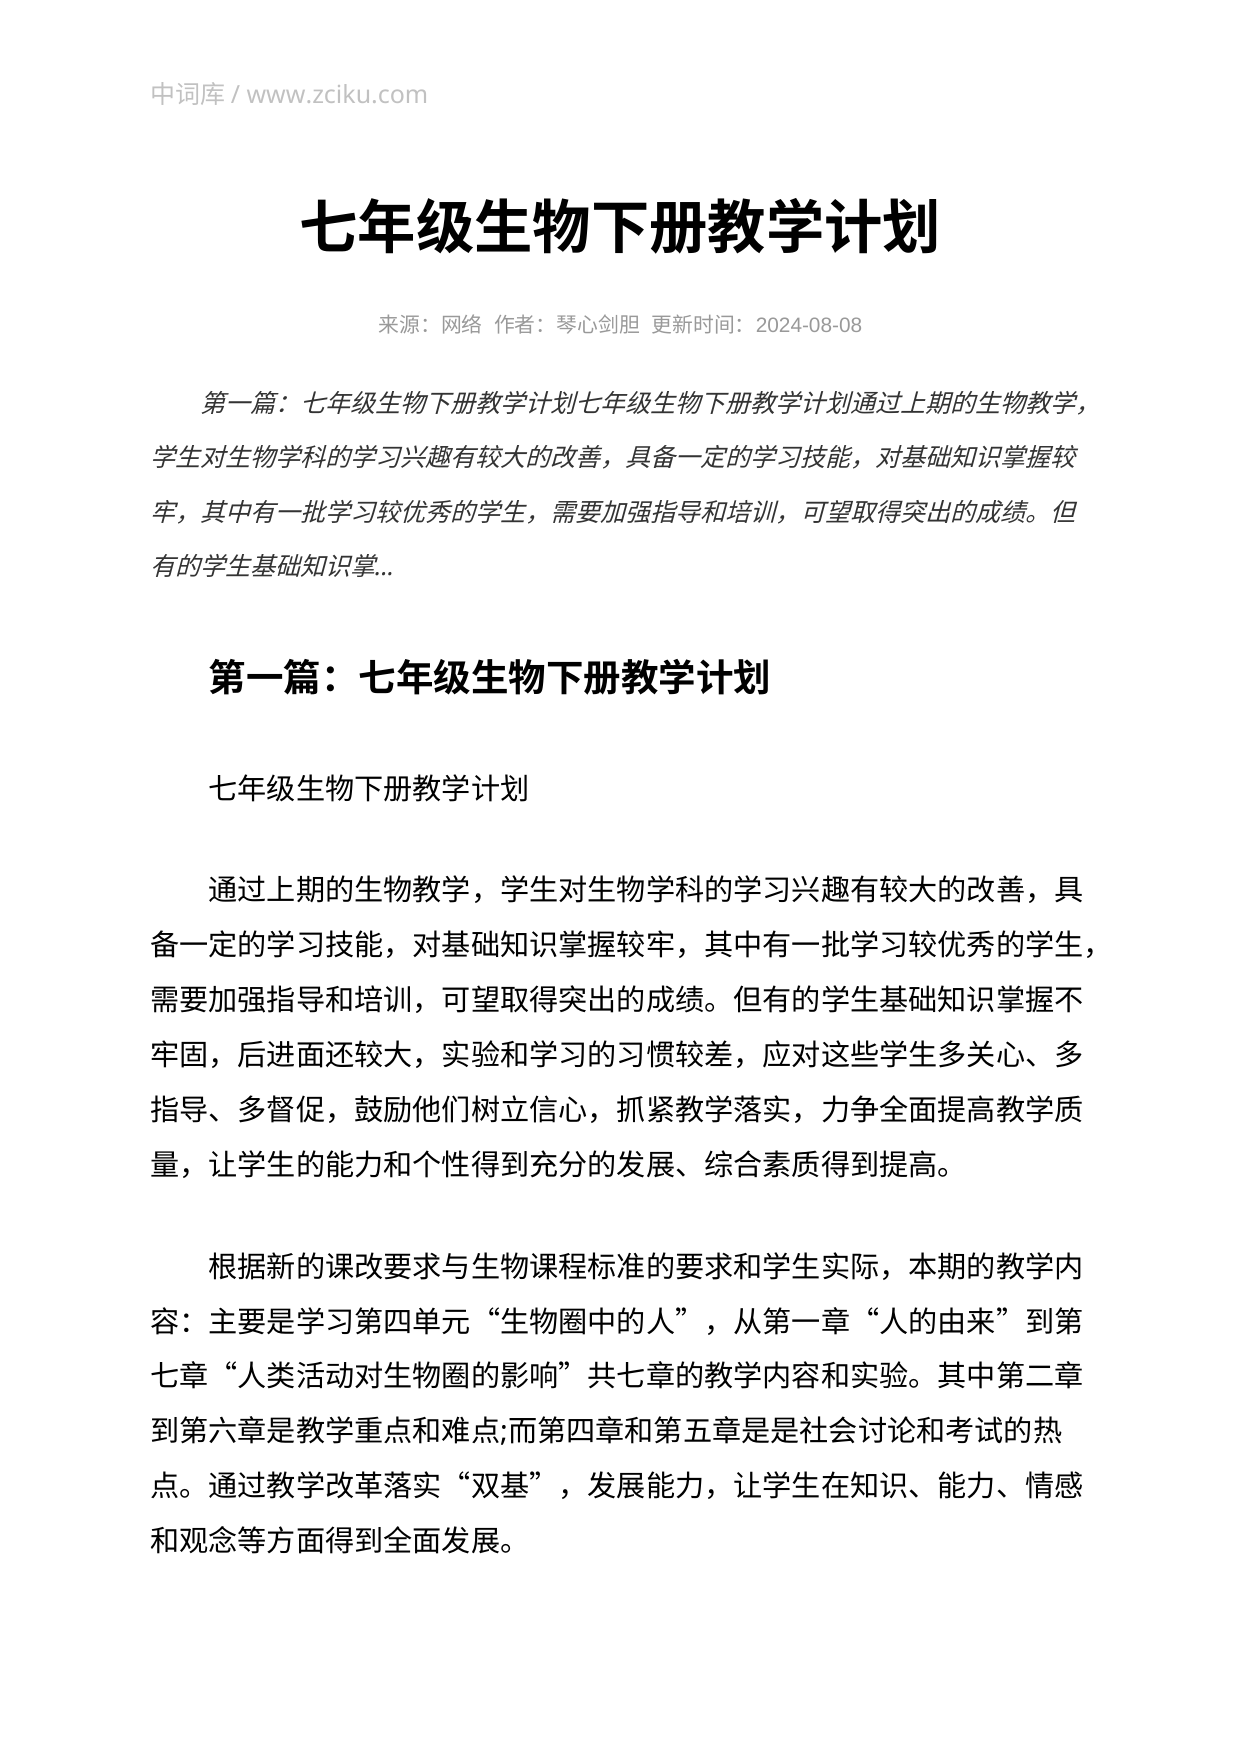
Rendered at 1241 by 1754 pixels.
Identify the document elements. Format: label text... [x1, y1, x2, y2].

text 来源：网络 作者：琴心剑胆 更新时间：2024-08-08 [150, 313, 1090, 337]
text 七年级生物下册教学计划 [150, 765, 1090, 807]
text 第一篇：七年级生物下册教学计划 [150, 648, 1090, 702]
text 通过上期的生物教学，学生对生物学科的学习兴趣有较大的改善，具备一定的学习技能，对基础知识掌握较牢，其中有一批学习较优秀的学生，需要加强指导和培训，可望取得突出的成绩。但有的学生基础知识掌握不牢固，后进面还较大，实验和学习的习惯较差，应对这些学生多关心、多指导、多督促，鼓励他们树立信心，抓紧教学落实，力争全面提高教学质量，让学生的能力和个性得到充分的发展、综合素质得到提高。 [150, 867, 1090, 1184]
subtitle 七年级生物下册教学计划 [150, 181, 1090, 266]
text 第一篇：七年级生物下册教学计划七年级生物下册教学计划通过上期的生物教学，学生对生物学科的学习兴趣有较大的改善，具备一定的学习技能，对基础知识掌握较牢，其中有一批学习较优秀的学生，需要加强指导和培训，可望取得突出的成绩。但有的学生基础知识掌... [150, 383, 1090, 583]
text 根据新的课改要求与生物课程标准的要求和学生实际，本期的教学内容：主要是学习第四单元“生物圈中的人”，从第一章“人的由来”到第七章“人类活动对生物圈的影响”共七章的教学内容和实验。其中第二章到第六章是教学重点和难点;而第四章和第五章是是社会讨论和考试的热点。通过教学改革落实“双基”，发展能力，让学生在知识、能力、情感和观念等方面得到全面发展。 [150, 1243, 1090, 1560]
